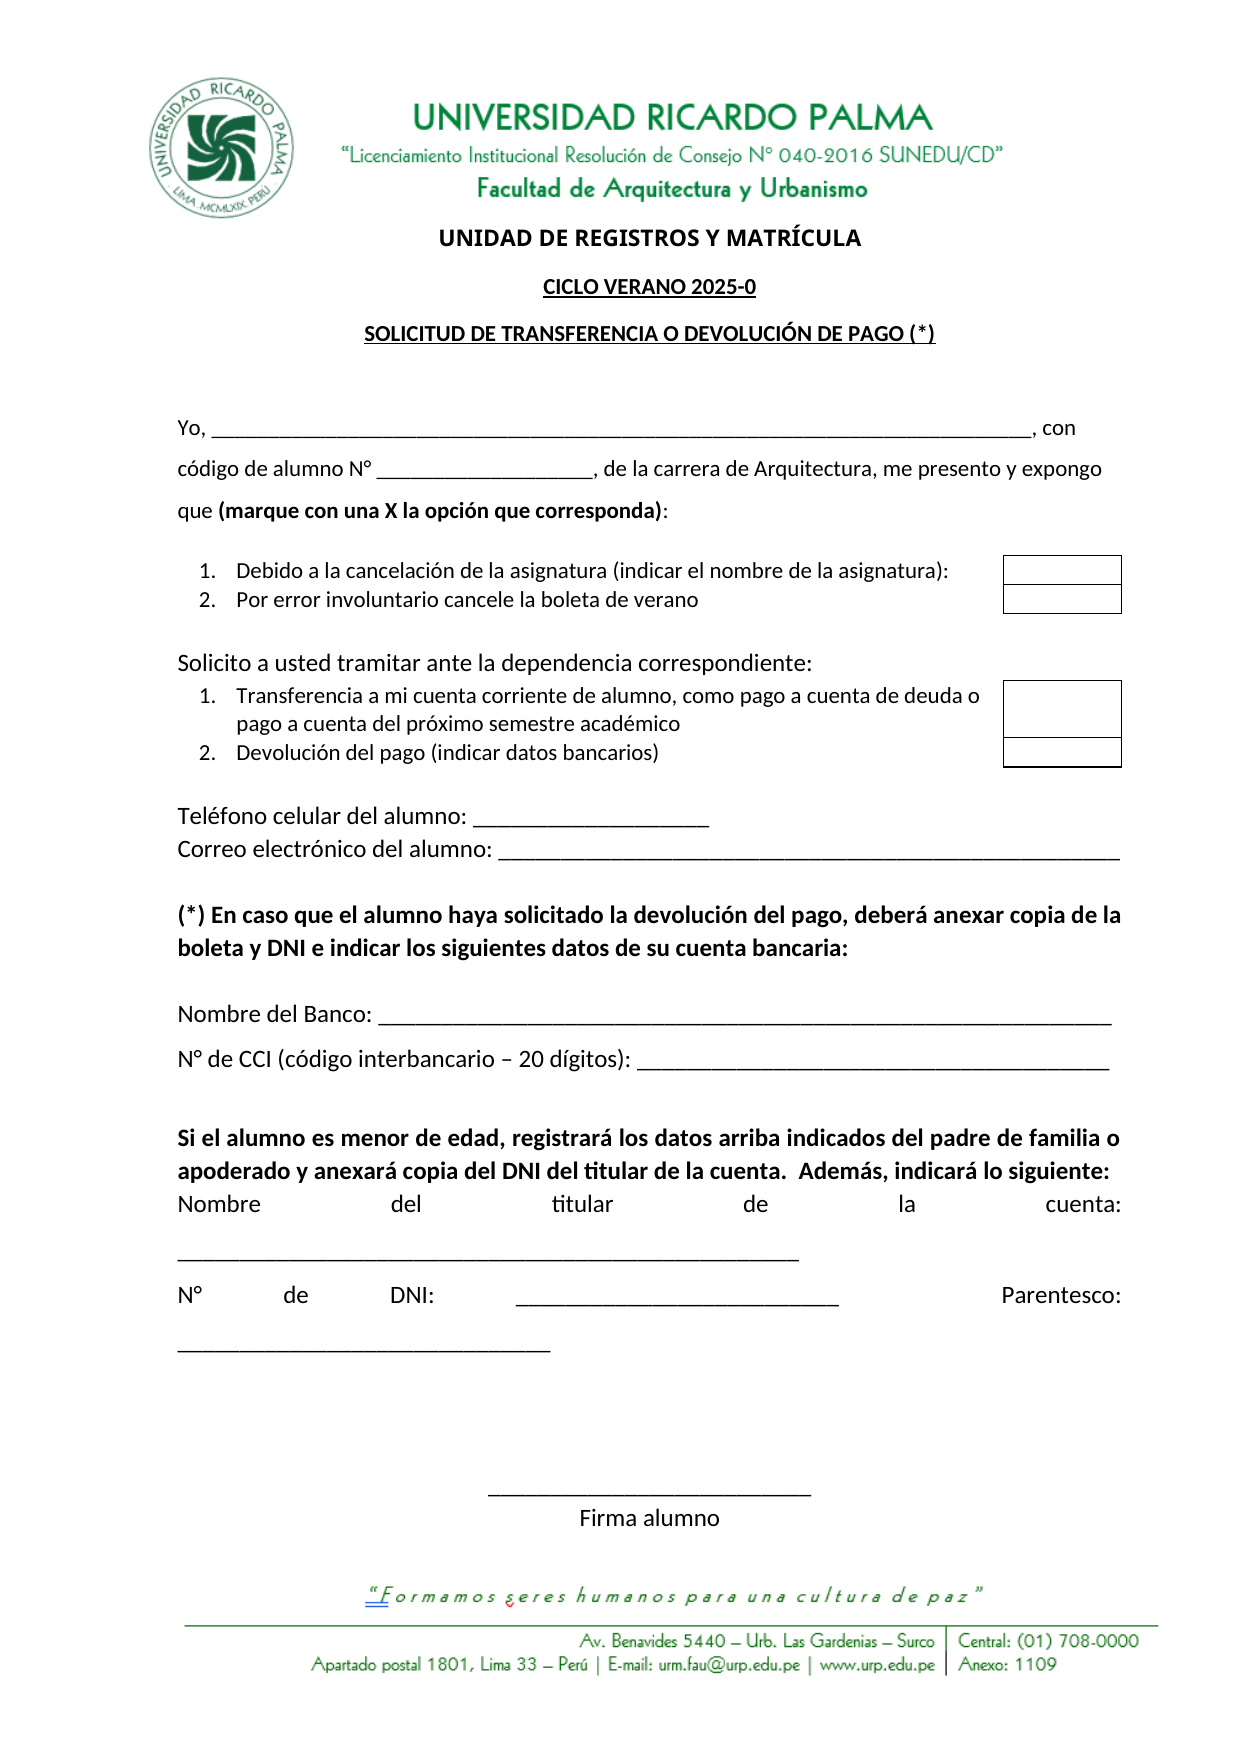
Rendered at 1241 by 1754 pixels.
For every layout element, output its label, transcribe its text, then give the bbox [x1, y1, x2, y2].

text Solicito a usted tramitar ante la dependencia correspondiente: [177, 647, 1122, 678]
text N° de CCI (código interbancario – 20 dígitos): ______________________________________ [177, 1043, 1122, 1074]
text Teléfono celular del alumno: ___________________ [177, 800, 1122, 831]
text Yo, ________________________________________________________________________, con código de alumno N° ___________________, de la carrera de Arquitectura, me presento y expongo que (marque con una X la opción que corresponda): [177, 413, 1122, 524]
table_cell [1004, 738, 1121, 766]
text Nombre del titular de la cuenta: __________________________________________________ [177, 1188, 1122, 1264]
table_header [1004, 556, 1121, 584]
text SOLICITUD DE TRANSFERENCIA O DEVOLUCIÓN DE PAGO (*) [177, 319, 1122, 347]
text (*) En caso que el alumno haya solicitado la devolución del pago, deberá anexar copia de la boleta y DNI e indicar los siguientes datos de su cuenta bancaria: [177, 899, 1122, 962]
text Firma alumno [177, 1503, 1122, 1533]
text Nombre del Banco: ___________________________________________________________ [177, 998, 1122, 1028]
text UNIDAD DE REGISTROS Y MATRÍCULA [177, 222, 1122, 253]
table_cell Por error involuntario cancele la boleta de verano [177, 584, 1003, 613]
table_header Transferencia a mi cuenta corriente de alumno, como pago a cuenta de deuda o pago a cuenta del próximo semestre académico [177, 680, 1003, 737]
table_cell [1004, 585, 1121, 613]
text CICLO VERANO 2025-0 [177, 272, 1122, 300]
picture [177, 1575, 1170, 1681]
text Si el alumno es menor de edad, registrará los datos arriba indicados del padre de familia o apoderado y anexará copia del DNI del titular de la cuenta. Además, indicará lo siguiente: [177, 1122, 1122, 1186]
picture [142, 72, 1188, 227]
table_cell Devolución del pago (indicar datos bancarios) [177, 737, 1003, 766]
text __________________________ [177, 1470, 1122, 1500]
table_header [1004, 681, 1121, 737]
text Correo electrónico del alumno: __________________________________________________ [177, 833, 1122, 864]
text N° de DNI: __________________________ Parentesco: ______________________________ [177, 1279, 1122, 1356]
table_header Debido a la cancelación de la asignatura (indicar el nombre de la asignatura): [177, 555, 1003, 584]
